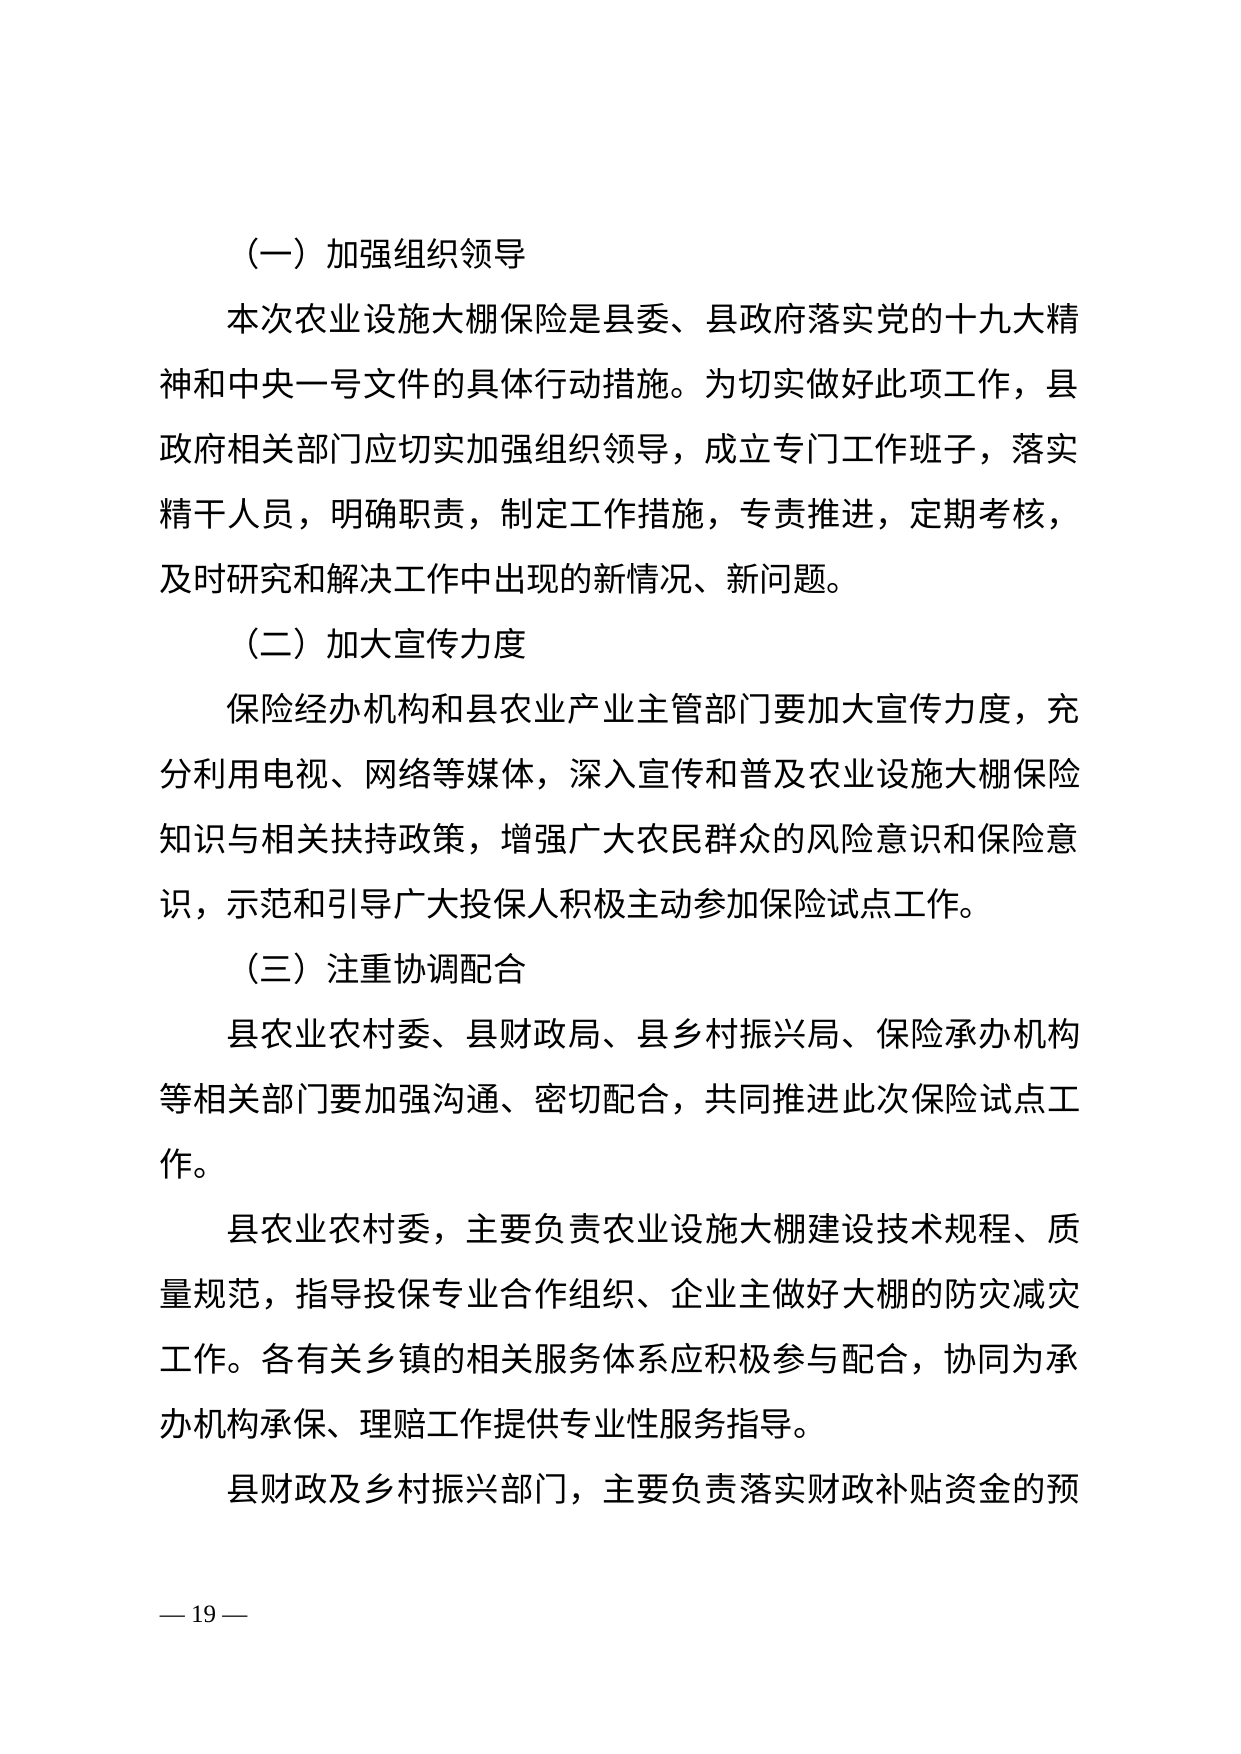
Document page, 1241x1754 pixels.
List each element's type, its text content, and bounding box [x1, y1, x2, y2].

text （三）注重协调配合 [159, 934, 1081, 999]
text （一）加强组织领导 [159, 219, 1081, 284]
text 本次农业设施大棚保险是县委、县政府落实党的十九大精神和中央一号文件的具体行动措施。为切实做好此项工作，县政府相关部门应切实加强组织领导，成立专门工作班子，落实精干人员，明确职责，制定工作措施，专责推进，定期考核，及时研究和解决工作中出现的新情况、新问题。 [159, 284, 1081, 609]
text 县农业农村委、县财政局、县乡村振兴局、保险承办机构等相关部门要加强沟通、密切配合，共同推进此次保险试点工作。 [159, 999, 1081, 1194]
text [159, 1454, 1081, 1519]
text 保险经办机构和县农业产业主管部门要加大宣传力度，充分利用电视、网络等媒体，深入宣传和普及农业设施大棚保险知识与相关扶持政策，增强广大农民群众的风险意识和保险意识，示范和引导广大投保人积极主动参加保险试点工作。 [159, 674, 1081, 934]
text （二）加大宣传力度 [159, 609, 1081, 674]
text 县农业农村委，主要负责农业设施大棚建设技术规程、质量规范，指导投保专业合作组织、企业主做好大棚的防灾减灾工作。各有关乡镇的相关服务体系应积极参与配合，协同为承办机构承保、理赔工作提供专业性服务指导。 [159, 1194, 1081, 1454]
